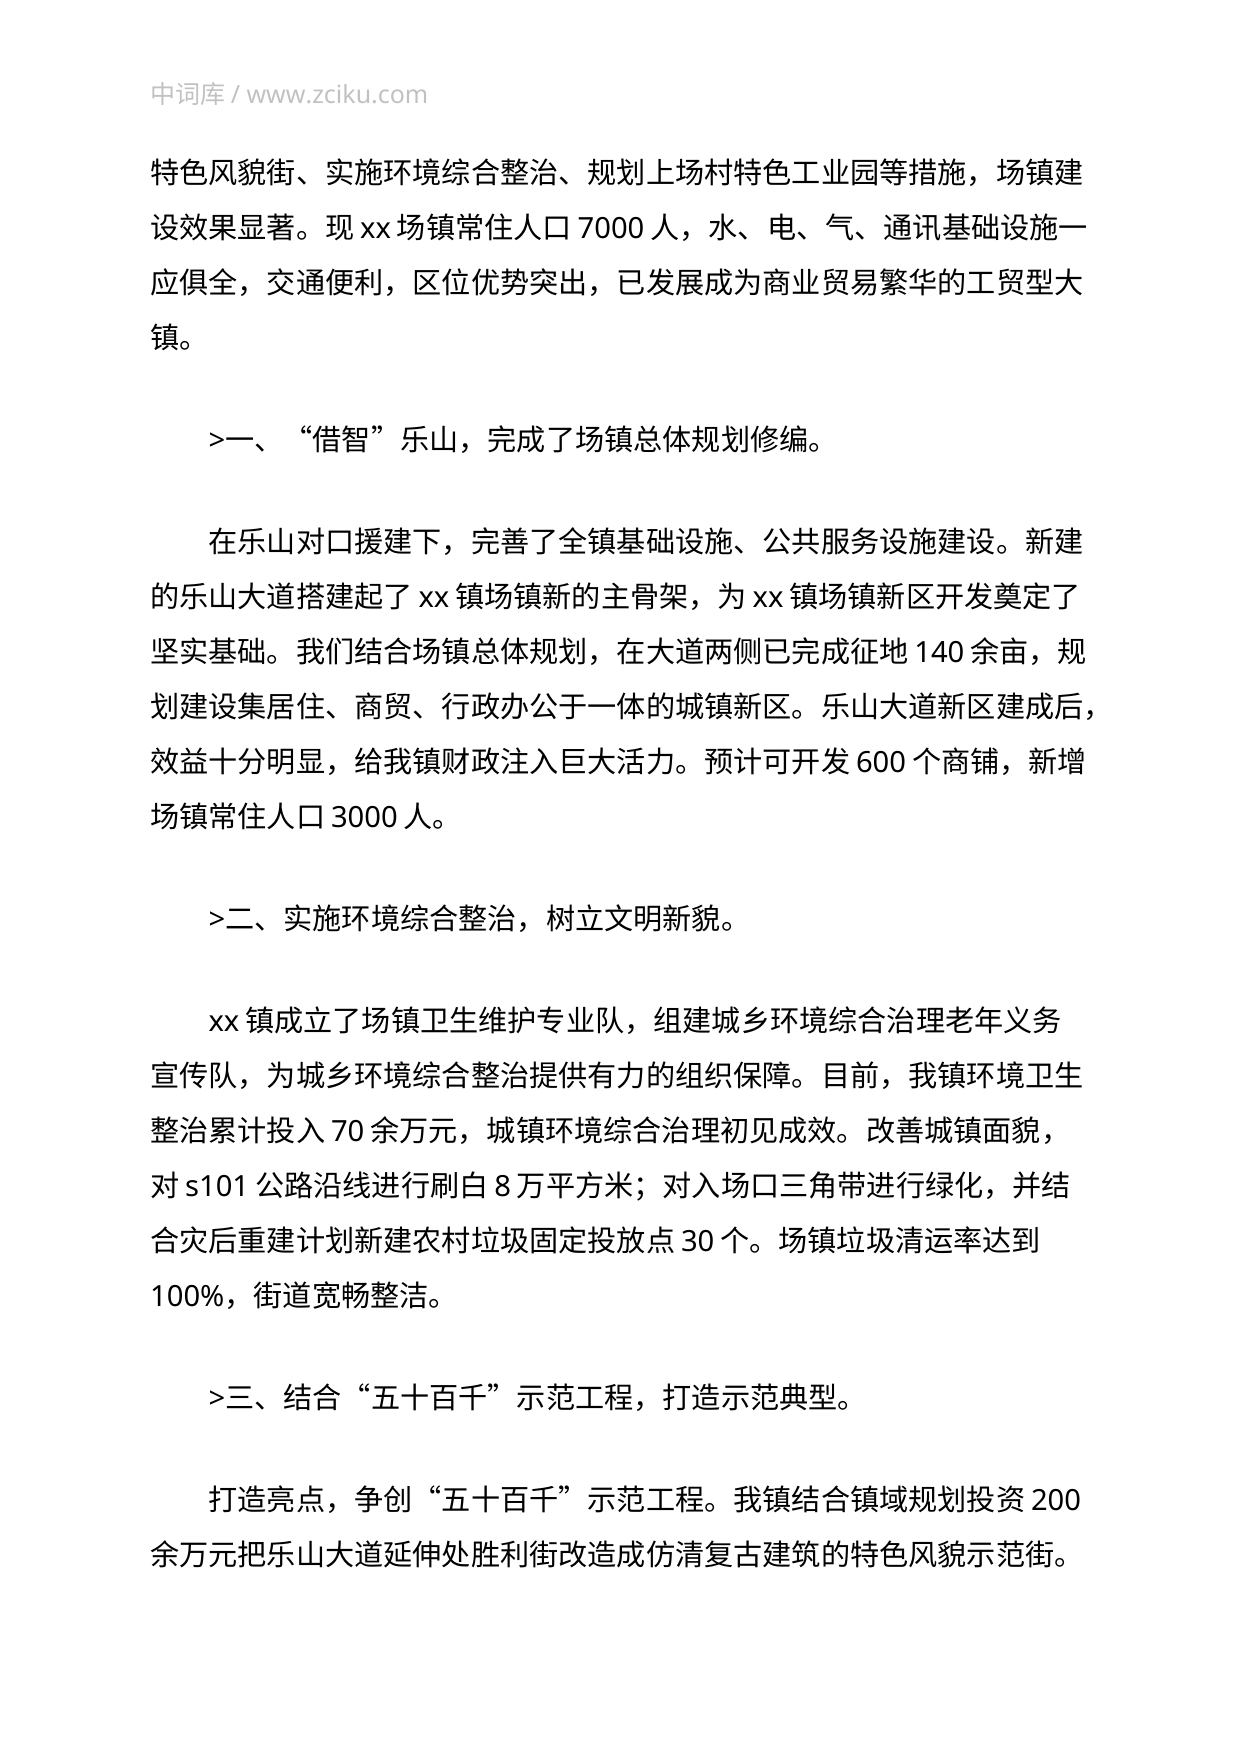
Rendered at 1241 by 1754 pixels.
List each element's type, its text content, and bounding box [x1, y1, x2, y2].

text >三、结合“五十百千”示范工程，打造示范典型。 [150, 1374, 1090, 1417]
text >一、“借智”乐山，完成了场镇总体规划修编。 [150, 417, 1090, 459]
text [150, 1476, 1090, 1573]
text xx镇成立了场镇卫生维护专业队，组建城乡环境综合治理老年义务宣传队，为城乡环境综合整治提供有力的组织保障。目前，我镇环境卫生整治累计投入70余万元，城镇环境综合治理初见成效。改善城镇面貌，对s101公路沿线进行刷白8万平方米；对入场口三角带进行绿化，并结合灾后重建计划新建农村垃圾固定投放点30个。场镇垃圾清运率达到100%，街道宽畅整洁。 [150, 997, 1090, 1314]
text 在乐山对口援建下，完善了全镇基础设施、公共服务设施建设。新建的乐山大道搭建起了xx镇场镇新的主骨架，为xx镇场镇新区开发奠定了坚实基础。我们结合场镇总体规划，在大道两侧已完成征地140余亩，规划建设集居住、商贸、行政办公于一体的城镇新区。乐山大道新区建成后，效益十分明显，给我镇财政注入巨大活力。预计可开发600个商铺，新增场镇常住人口3000人。 [150, 518, 1090, 836]
text >二、实施环境综合整治，树立文明新貌。 [150, 895, 1090, 938]
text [150, 150, 1090, 357]
